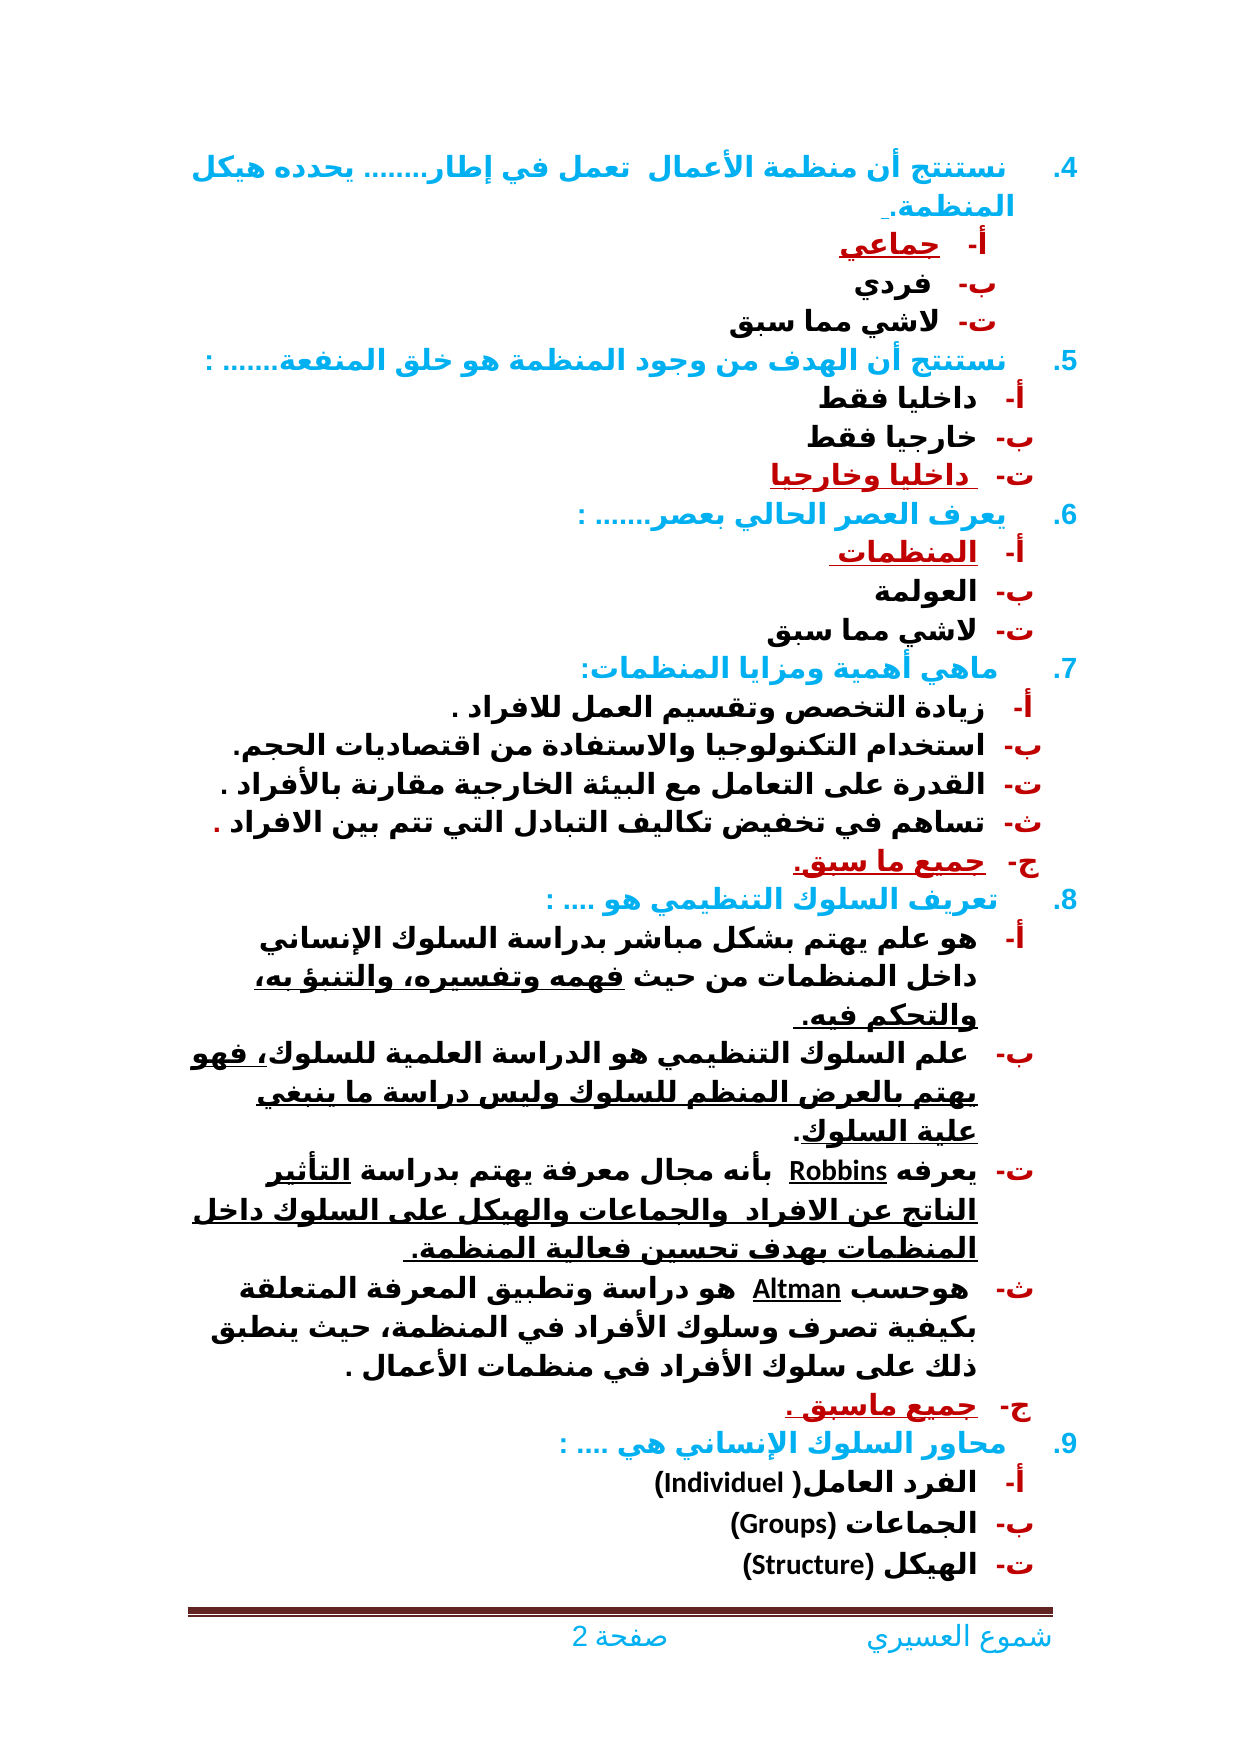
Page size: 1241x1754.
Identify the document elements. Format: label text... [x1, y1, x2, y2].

list جميع ما سبق. [187, 844, 1023, 877]
list استخدام التكنولوجيا والاستفادة من اقتصاديات الحجم. [187, 728, 1023, 762]
list فردي [187, 266, 978, 299]
list لاشي مما سبق [187, 304, 978, 338]
list المنظمات [187, 535, 1015, 569]
list جميع ماسبق . [187, 1387, 1015, 1421]
list يعرف العصر الحالي بعصر....... : [187, 497, 1053, 530]
list علم السلوك التنظيمي هو الدراسة العلمية للسلوك، فهو يهتم بالعرض المنظم للسلوك وليس دراسة ما ينبغي علية السلوك. [187, 1036, 1015, 1147]
list نستنتج أن الهدف من وجود المنظمة هو خلق المنفعة....... : [187, 343, 1053, 376]
list هوحسب Altman هو دراسة وتطبيق المعرفة المتعلقة بكيفية تصرف وسلوك الأفراد في المنظمة، حيث ينطبق ذلك على سلوك الأفراد في منظمات الأعمال . [187, 1270, 1015, 1382]
list الفرد العامل( Individuel) [187, 1464, 1015, 1500]
list تساهم في تخفيض تكاليف التبادل التي تتم بين الافراد . [187, 805, 1023, 839]
list الهيكل (Structure) [187, 1546, 1015, 1582]
list العولمة [187, 574, 1015, 607]
list الجماعات (Groups) [187, 1506, 1015, 1541]
list نستنتج أن منظمة الأعمال تعمل في إطار........ يحدده هيكل المنظمة. [187, 150, 1053, 222]
list القدرة على التعامل مع البيئة الخارجية مقارنة بالأفراد . [187, 767, 1023, 800]
list لاشي مما سبق [187, 612, 1015, 646]
list داخليا فقط [187, 381, 1015, 415]
list محاور السلوك الإنساني هي .... : [187, 1426, 1053, 1459]
list جماعي [187, 227, 978, 261]
list خارجيا فقط [187, 420, 1015, 453]
list يعرفه Robbins بأنه مجال معرفة يهتم بدراسة التأثير الناتج عن الافراد والجماعات والهيكل على السلوك داخل المنظمات بهدف تحسين فعالية المنظمة. [187, 1152, 1015, 1265]
list زيادة التخصص وتقسيم العمل للافراد . [187, 689, 1023, 723]
list هو علم يهتم بشكل مباشر بدراسة السلوك الإنساني داخل المنظمات من حيث فهمه وتفسيره، والتنبؤ به، والتحكم فيه. [187, 921, 1015, 1031]
list تعريف السلوك التنظيمي هو .... : [187, 882, 1053, 916]
list داخليا وخارجيا [187, 458, 1015, 492]
list ماهي أهمية ومزايا المنظمات: [187, 651, 1053, 684]
